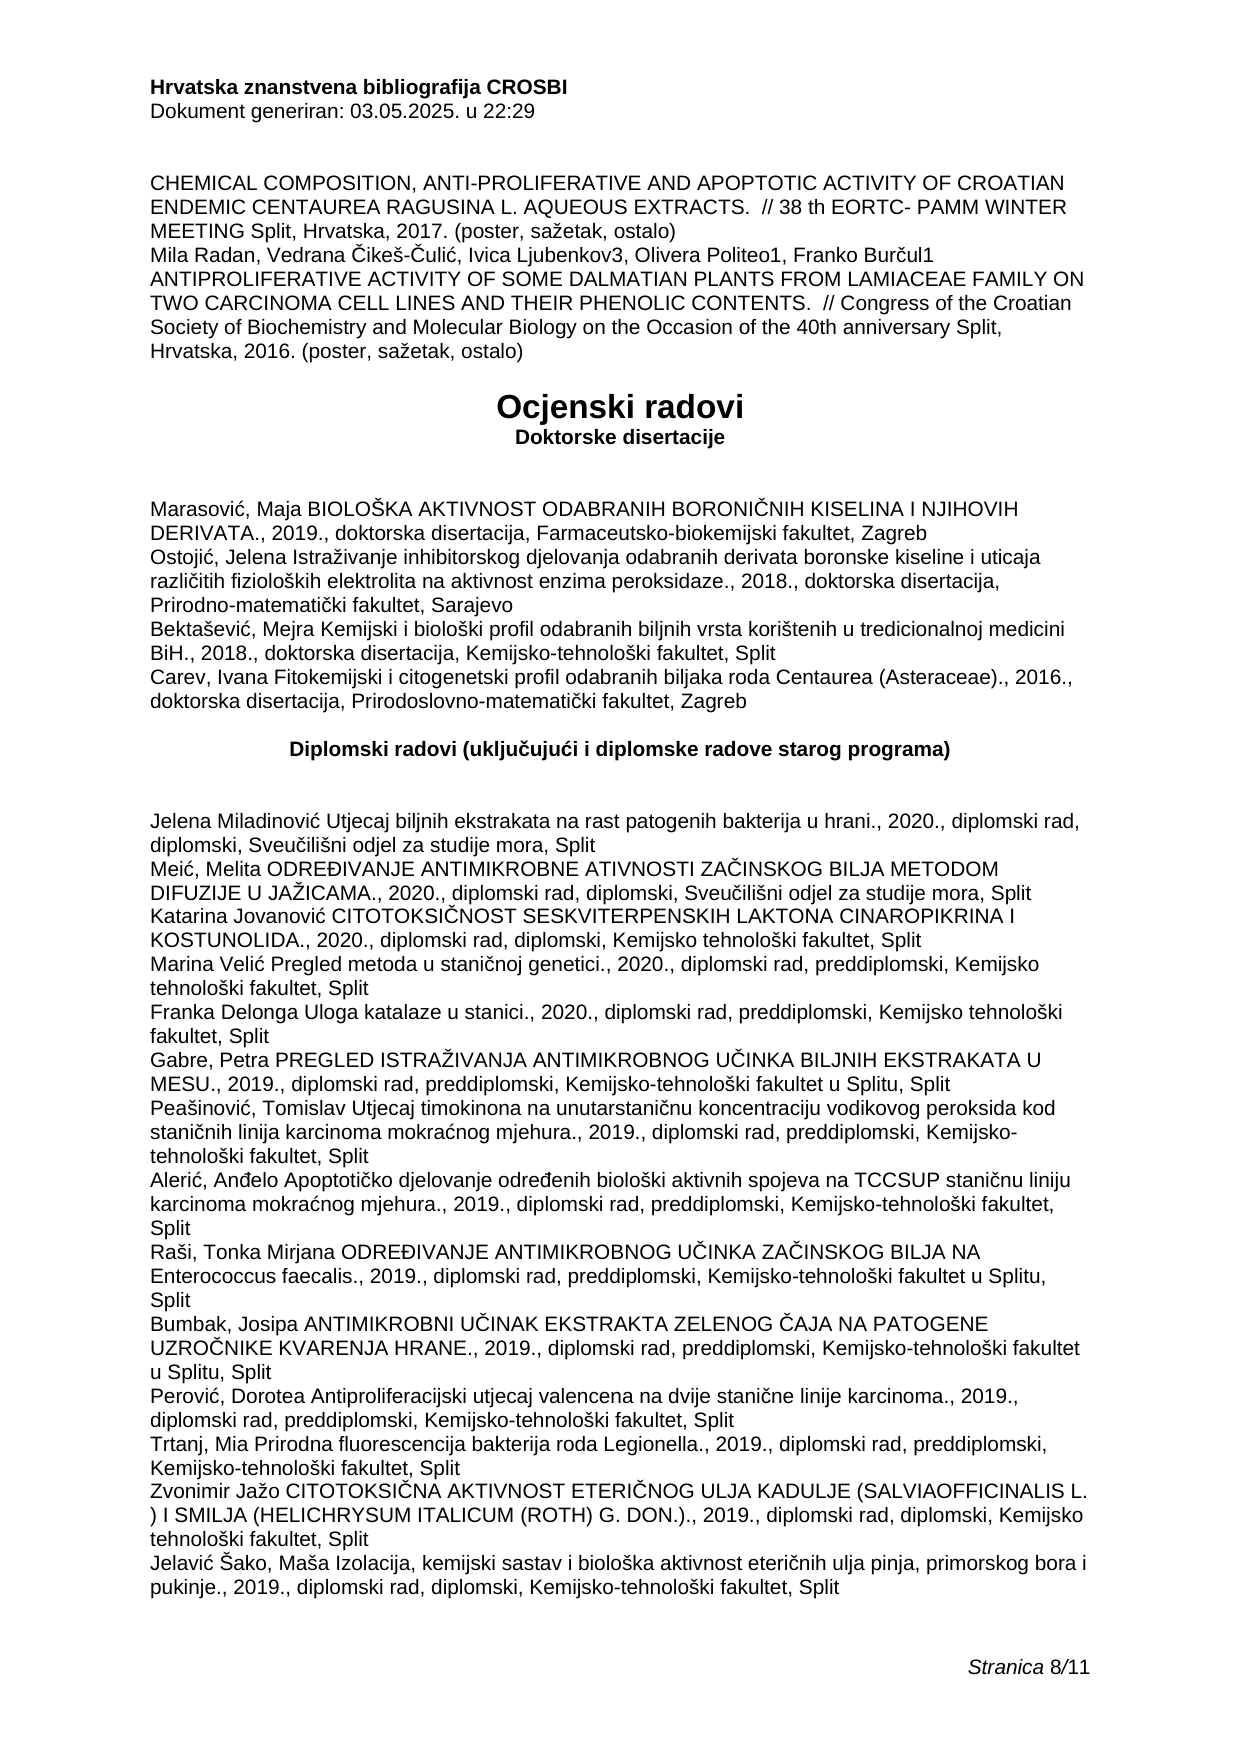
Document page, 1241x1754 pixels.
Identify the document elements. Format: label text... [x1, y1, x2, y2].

text Franka Delonga [150, 1000, 1090, 1048]
text Carev, Ivana [150, 665, 1090, 713]
text Marasović, Maja [150, 497, 1090, 545]
text Raši, Tonka Mirjana [150, 1240, 1090, 1312]
text Alerić, Anđelo [150, 1168, 1090, 1240]
text Gabre, Petra [150, 1048, 1090, 1096]
text Perović, Dorotea [150, 1383, 1090, 1431]
text Peašinović, Tomislav [150, 1096, 1090, 1168]
text Bektašević, Mejra [150, 617, 1090, 665]
subtitle Doktorske disertacije [150, 425, 1090, 449]
text Katarina Jovanović [150, 904, 1090, 952]
text Ostojić, Jelena [150, 545, 1090, 617]
text Zvonimir Jažo [150, 1479, 1090, 1551]
text Marina Velić [150, 952, 1090, 1000]
text Trtanj, Mia [150, 1431, 1090, 1479]
subtitle Ocjenski radovi [150, 387, 1090, 425]
text Bumbak, Josipa [150, 1312, 1090, 1383]
text Mila Radan, Vedrana Čikeš-Čulić, Ivica Ljubenkov3, Olivera Politeo1, Franko Burčul1 [150, 243, 1090, 363]
text Jelena Miladinović [150, 808, 1090, 856]
subtitle Diplomski radovi (uključujući i diplomske radove starog programa) [150, 737, 1090, 761]
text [150, 171, 1090, 243]
text Meić, Melita [150, 856, 1090, 904]
text Jelavić Šako, Maša [150, 1551, 1090, 1599]
